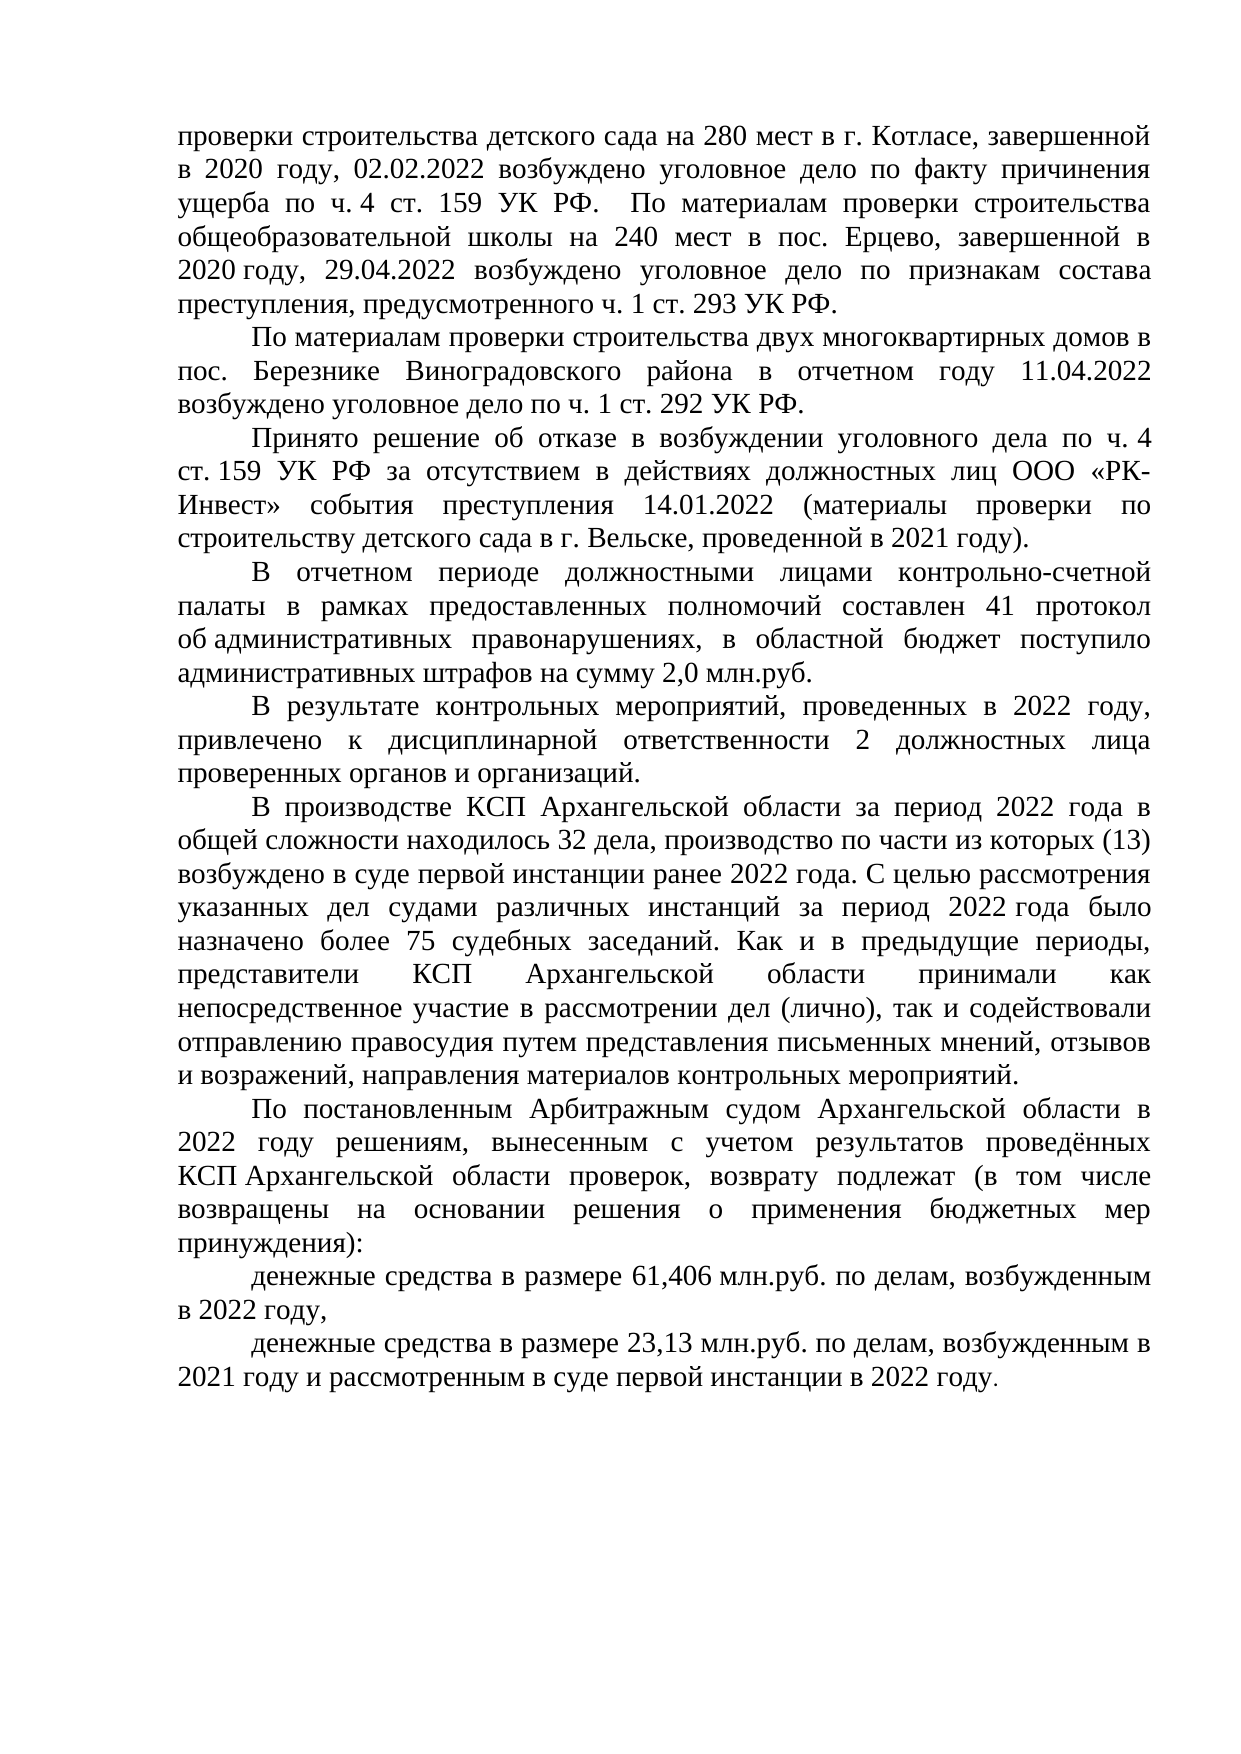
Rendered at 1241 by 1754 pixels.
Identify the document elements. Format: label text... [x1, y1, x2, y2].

text денежные средства в размере 23,13 млн.руб. по делам, возбужденным в 2021 году и рассмотренным в суде первой инстанции в 2022 году. [177, 1326, 1152, 1393]
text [177, 118, 1152, 319]
text В производстве КСП Архангельской области за период 2022 года в общей сложности находилось 32 дела, производство по части из которых (13) возбуждено в суде первой инстанции ранее 2022 года. С целью рассмотрения указанных дел судами различных инстанций за период 2022 года было назначено более 75 судебных заседаний. Как и в предыдущие периоды, представители КСП Архангельской области принимали как непосредственное участие в рассмотрении дел (лично), так и содействовали отправлению правосудия путем представления письменных мнений, отзывов и возражений, направления материалов контрольных мероприятий. [177, 789, 1152, 1091]
text денежные средства в размере 61,406 млн.руб. по делам, возбужденным в 2022 году, [177, 1258, 1152, 1326]
text По материалам проверки строительства двух многоквартирных домов в пос. Березнике Виноградовского района в отчетном году 11.04.2022 возбуждено уголовное дело по ч. 1 ст. 292 УК РФ. [177, 319, 1152, 420]
text По постановленным Арбитражным судом Архангельской области в 2022 году решениям, вынесенным с учетом результатов проведённых КСП Архангельской области проверок, возврату подлежат (в том числе возвращены на основании решения о применения бюджетных мер принуждения): [177, 1091, 1152, 1258]
text Принято решение об отказе в возбуждении уголовного дела по ч. 4 ст. 159 УК РФ за отсутствием в действиях должностных лиц ООО «РК- Инвест» события преступления 14.01.2022 (материалы проверки по строительству детского сада в г. Вельске, проведенной в 2021 году). [177, 420, 1152, 554]
text В отчетном периоде должностными лицами контрольно-счетной палаты в рамках предоставленных полномочий составлен 41 протокол об административных правонарушениях, в областной бюджет поступило административных штрафов на сумму 2,0 млн.руб. [177, 554, 1152, 688]
text В результате контрольных мероприятий, проведенных в 2022 году, привлечено к дисциплинарной ответственности 2 должностных лица проверенных органов и организаций. [177, 688, 1152, 789]
